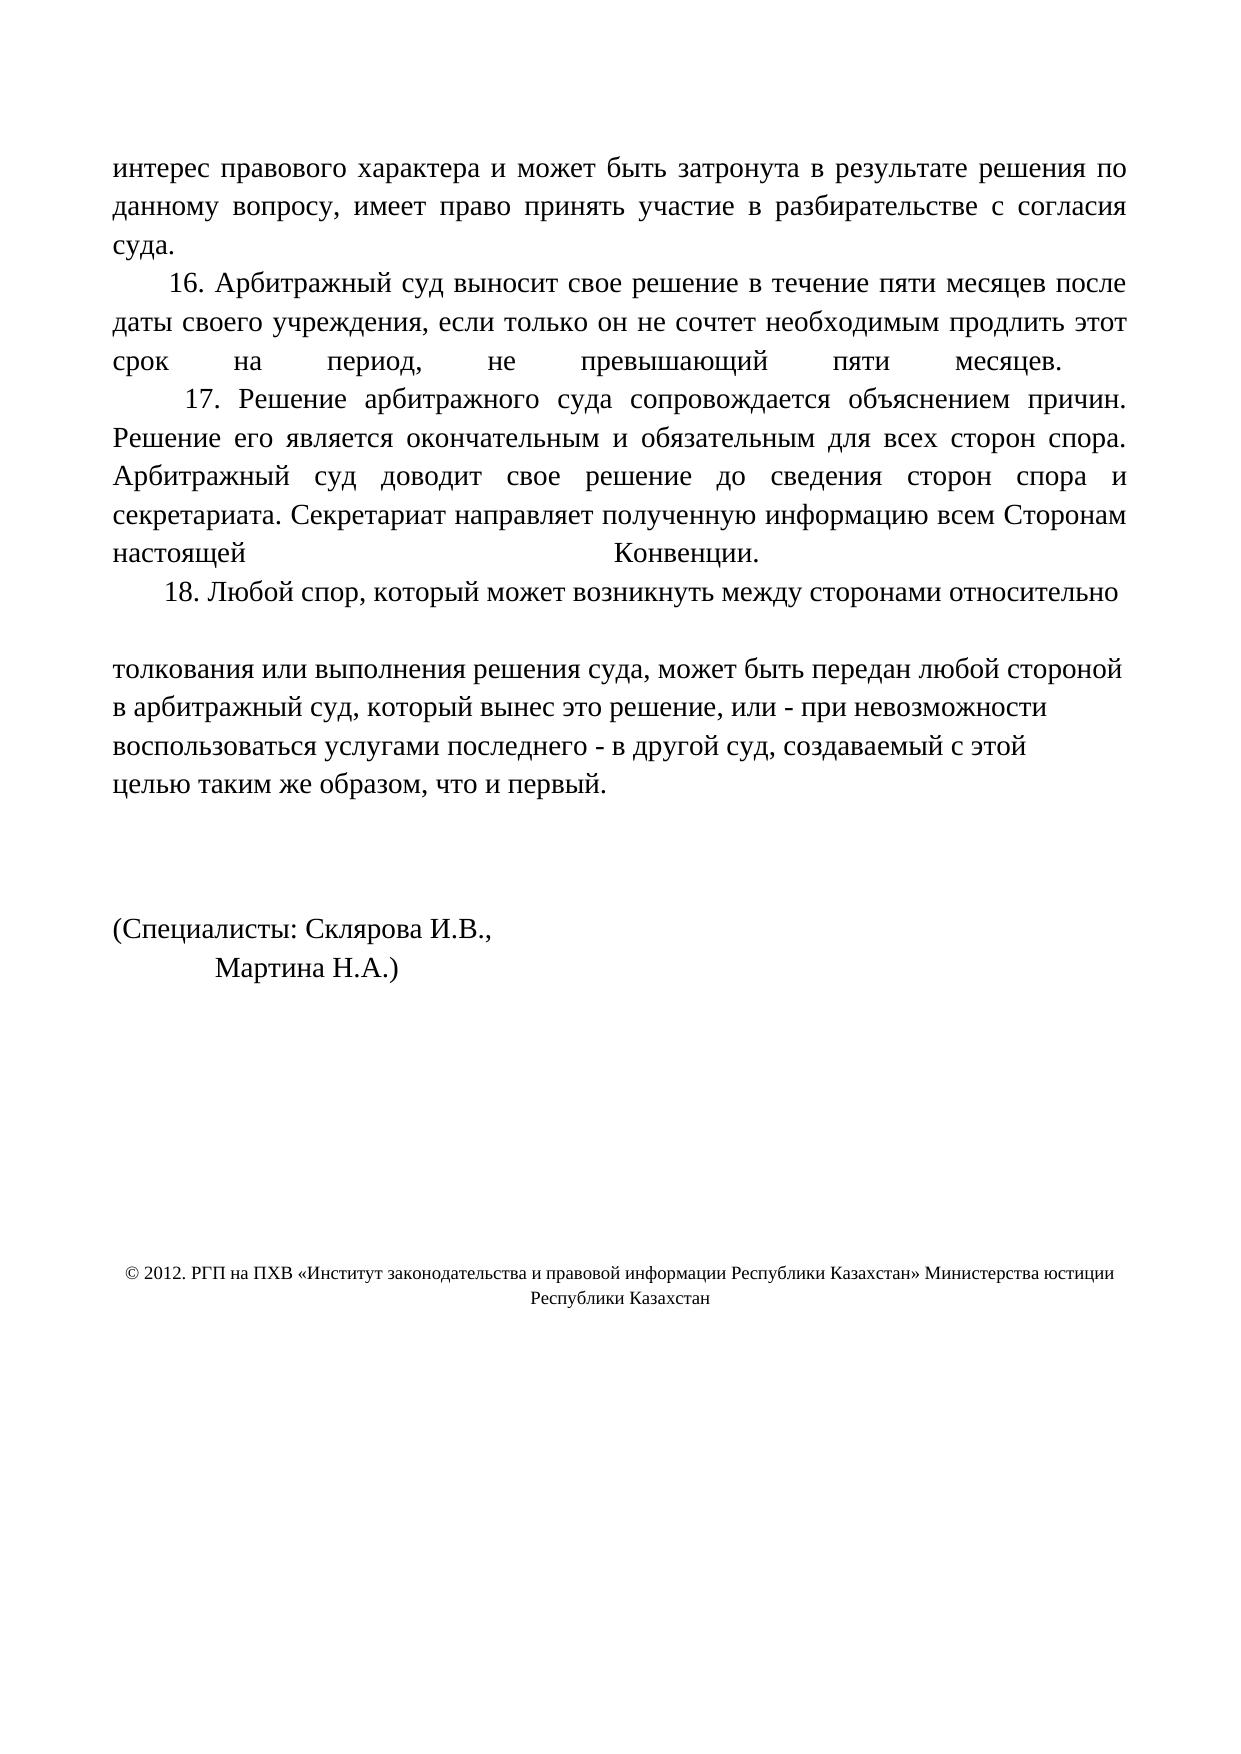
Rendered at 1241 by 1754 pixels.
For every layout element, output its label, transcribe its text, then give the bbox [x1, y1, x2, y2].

text Мартина Н.А.) [112, 950, 1128, 983]
text в арбитражный суд, который вынес это решение, или - при невозможности [112, 689, 1128, 723]
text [112, 150, 1128, 607]
text (Специалисты: Склярова И.В., [112, 911, 1128, 945]
text целью таким же образом, что и первый. [112, 767, 1128, 800]
text толкования или выполнения решения суда, может быть передан любой стороной [112, 651, 1128, 684]
text © 2012. РГП на ПХВ «Институт законодательства и правовой информации Республики Казахстан» Министерства юстиции Республики Казахстан [112, 1262, 1128, 1309]
text воспользоваться услугами последнего - в другой суд, создаваемый с этой [112, 728, 1128, 762]
